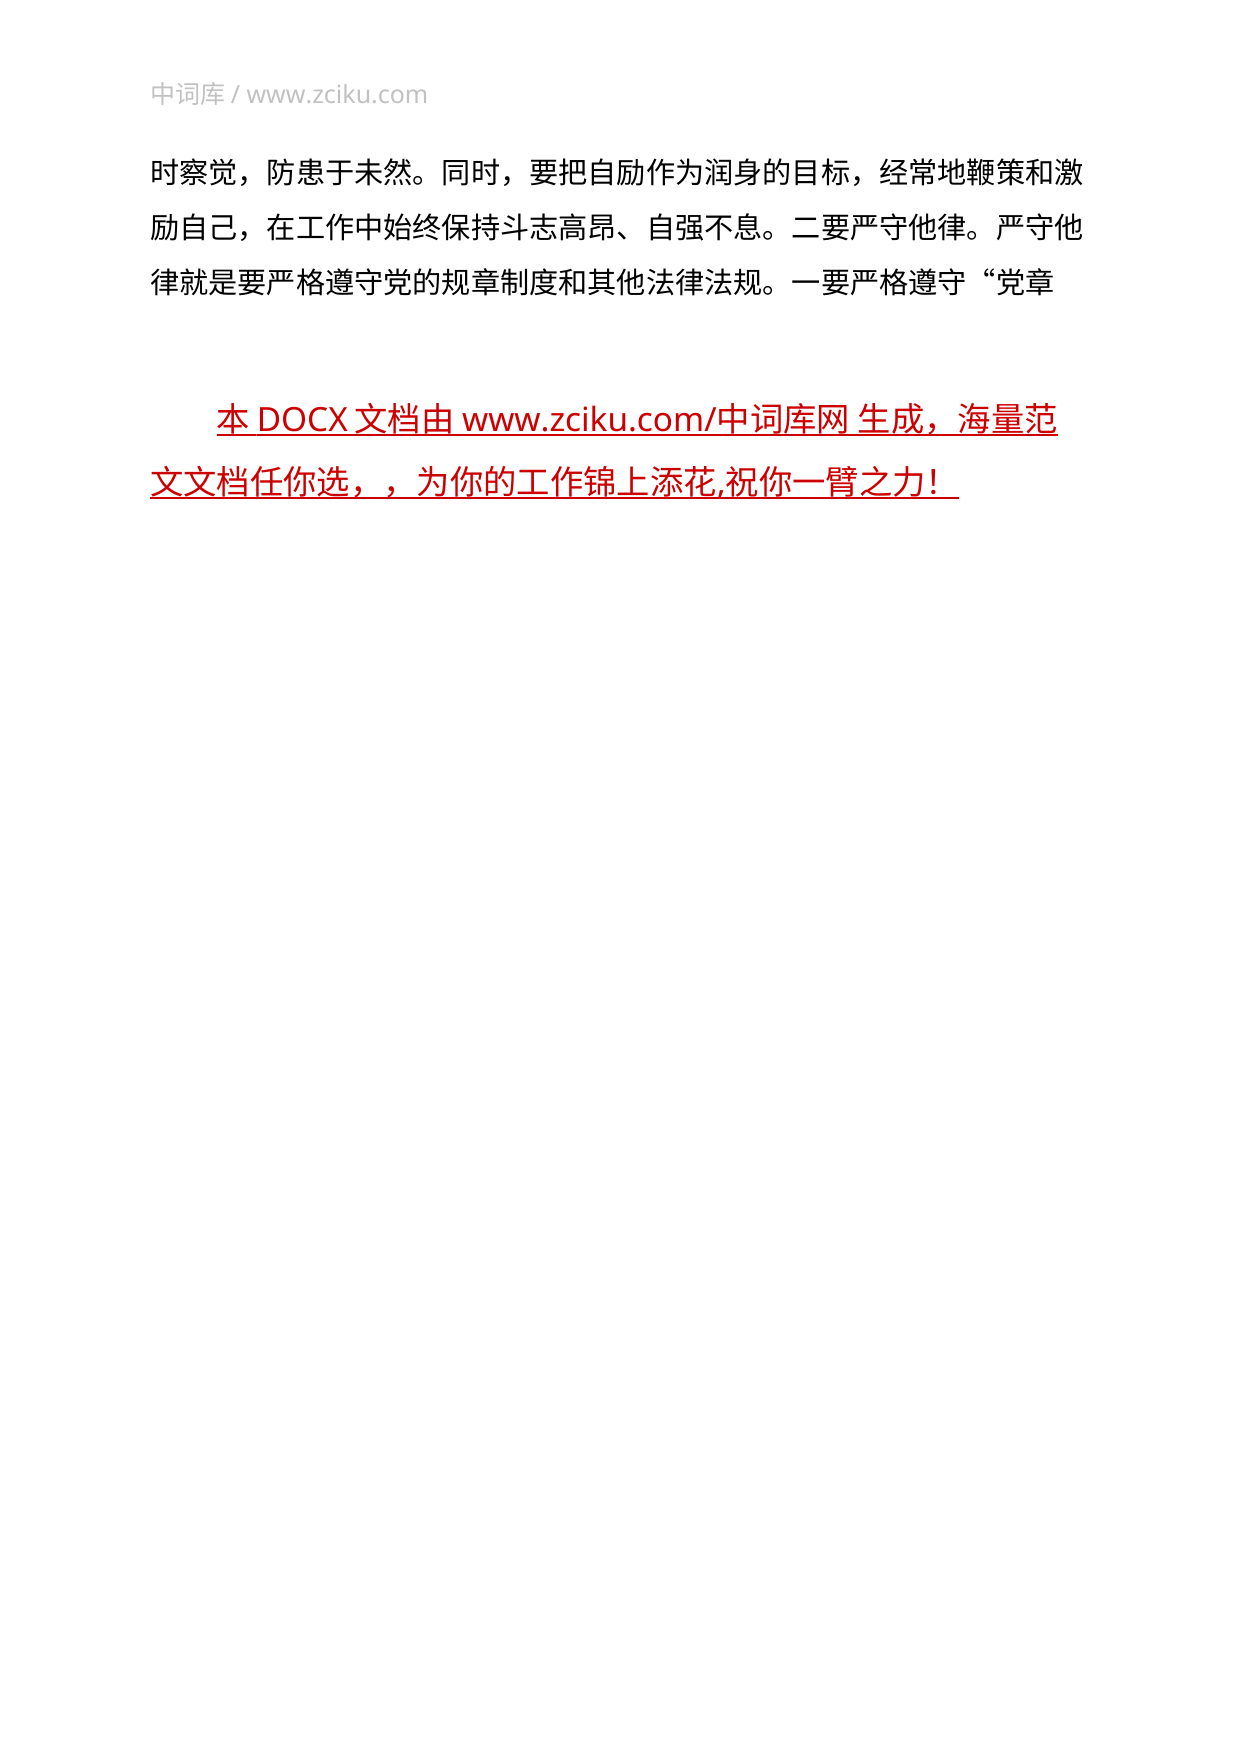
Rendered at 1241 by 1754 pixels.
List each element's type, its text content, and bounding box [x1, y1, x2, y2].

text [150, 150, 1090, 302]
text 本DOCX文档由 www.zciku.com/中词库网 生成，海量范文文档任你选，，为你的工作锦上添花,祝你一臂之力！ [150, 393, 1090, 504]
